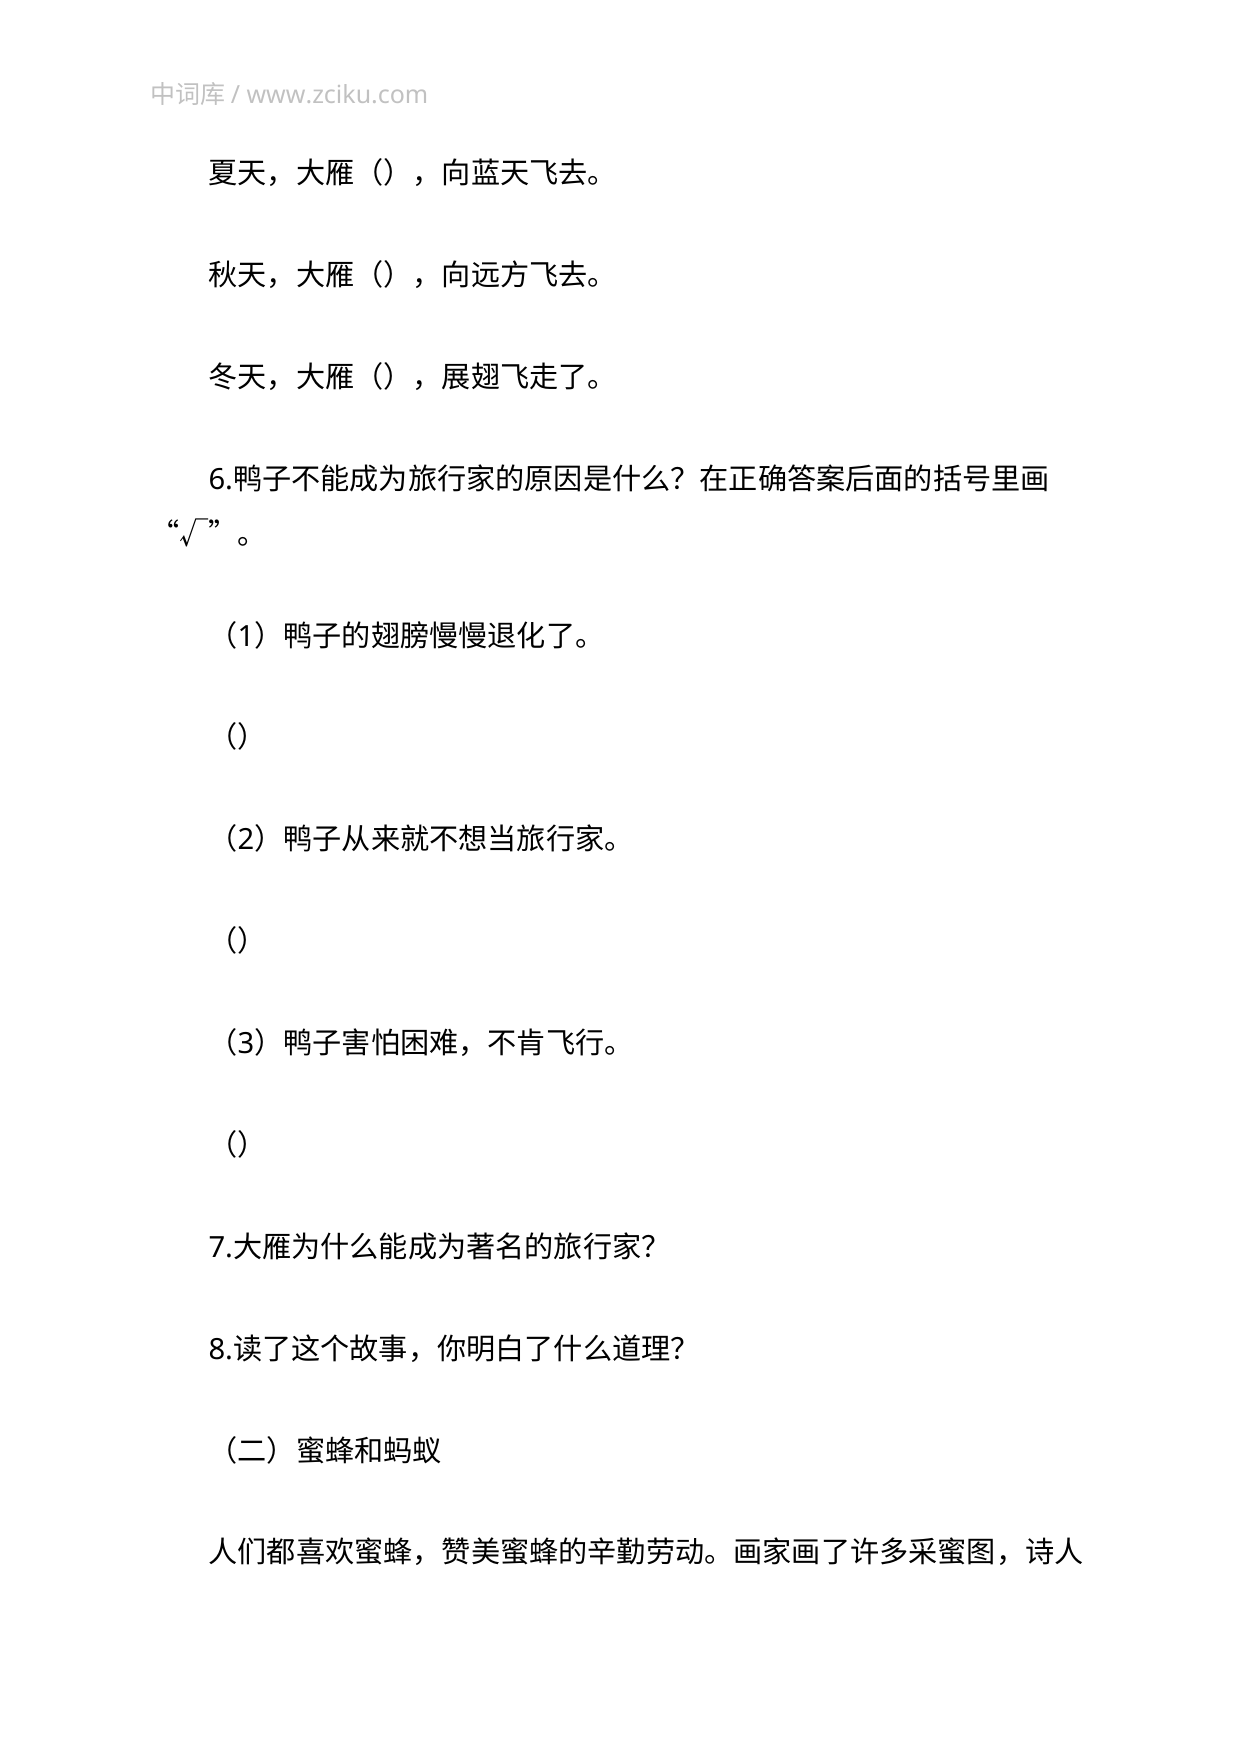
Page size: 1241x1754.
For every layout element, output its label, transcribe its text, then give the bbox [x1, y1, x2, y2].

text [150, 1529, 1090, 1571]
text 秋天，大雁（），向远方飞去。 [150, 252, 1090, 294]
text （2）鸭子从来就不想当旅行家。 [150, 816, 1090, 858]
text 冬天，大雁（），展翅飞走了。 [150, 353, 1090, 396]
text （二）蜜蜂和蚂蚁 [150, 1427, 1090, 1469]
text （） [150, 1122, 1090, 1164]
text 夏天，大雁（），向蓝天飞去。 [150, 150, 1090, 192]
text （） [150, 714, 1090, 756]
text （） [150, 918, 1090, 960]
text 6.鸭子不能成为旅行家的原因是什么？在正确答案后面的括号里画“√”。 [150, 455, 1090, 553]
text 7.大雁为什么能成为著名的旅行家？ [150, 1223, 1090, 1266]
text （3）鸭子害怕困难，不肯飞行。 [150, 1019, 1090, 1062]
text （1）鸭子的翅膀慢慢退化了。 [150, 612, 1090, 654]
text 8.读了这个故事，你明白了什么道理？ [150, 1325, 1090, 1368]
